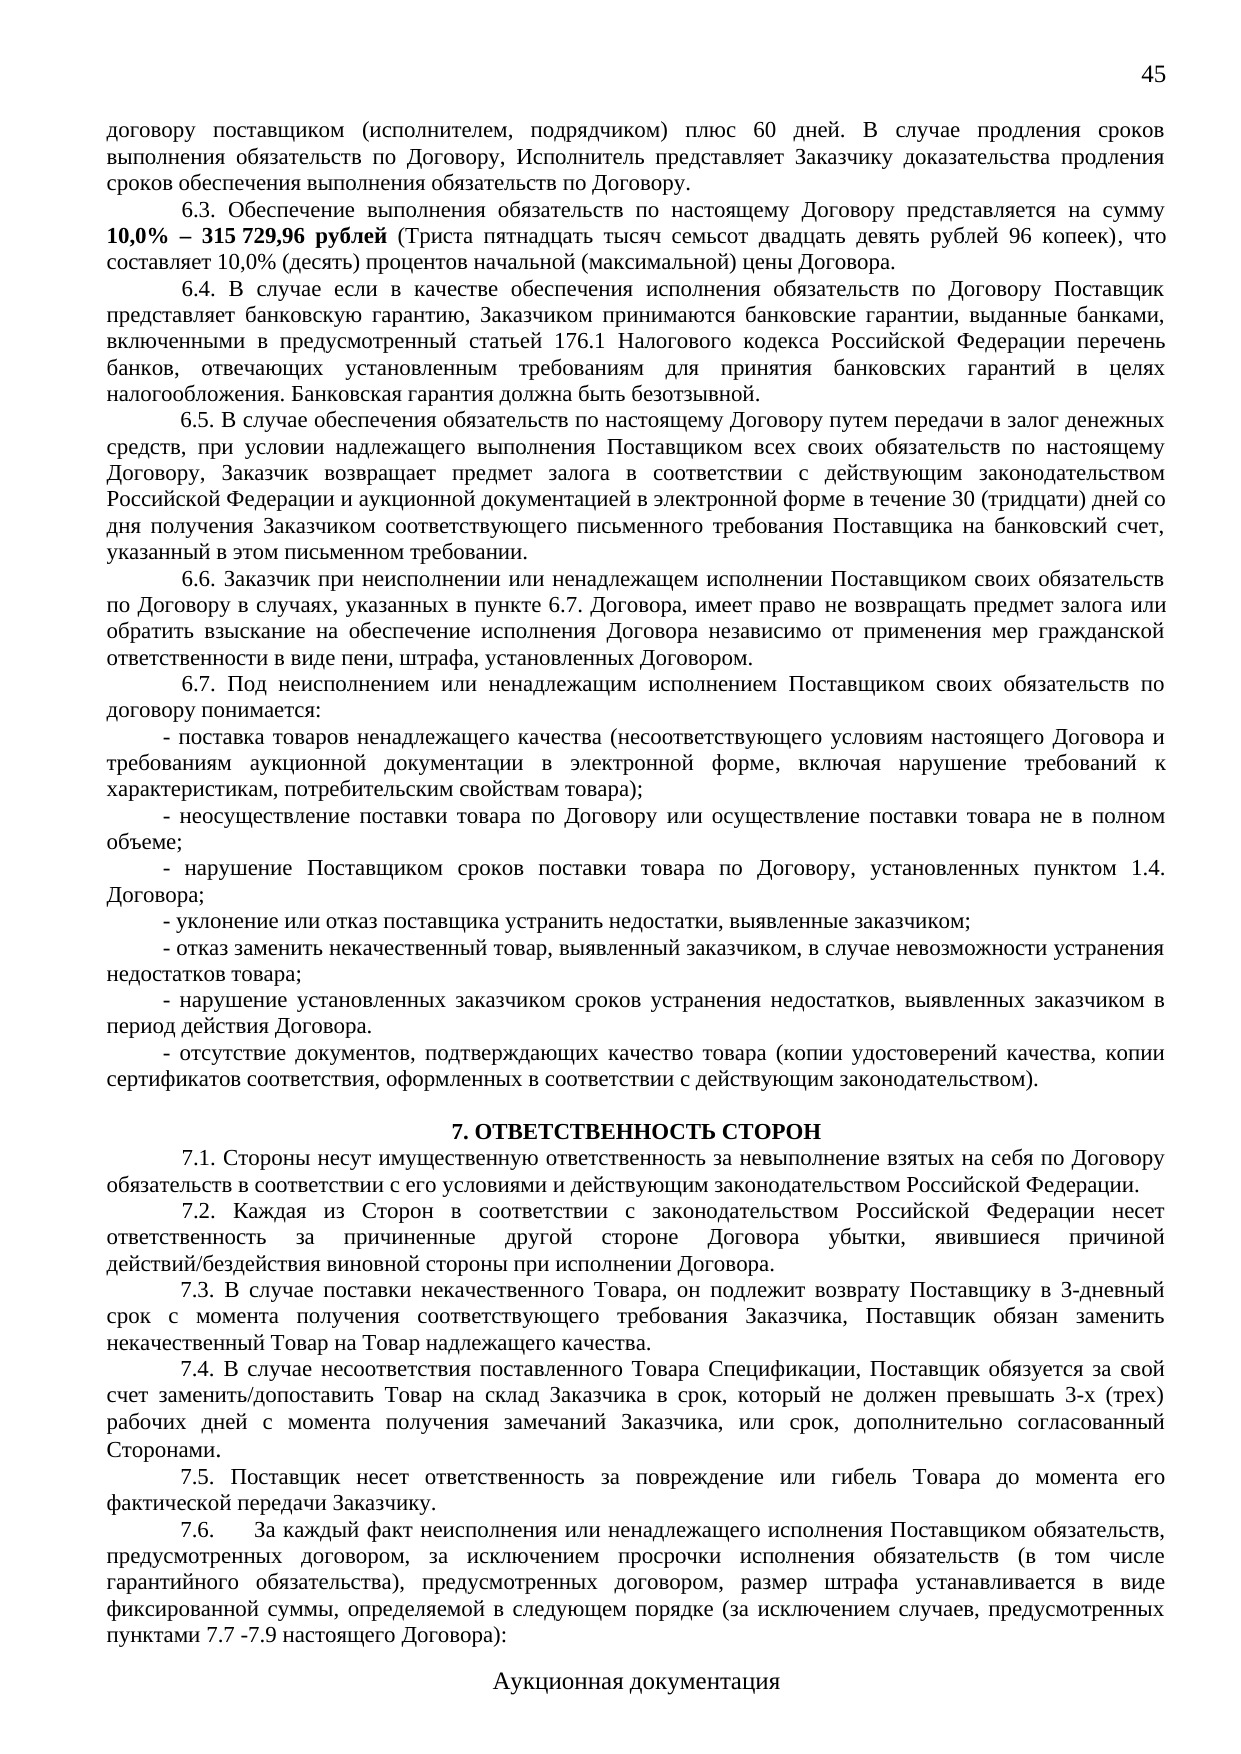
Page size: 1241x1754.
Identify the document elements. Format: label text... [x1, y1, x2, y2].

text - нарушение Поставщиком сроков поставки товара по Договору, установленных пунктом 1.4. Договора; [106, 854, 1166, 907]
text - уклонение или отказ поставщика устранить недостатки, выявленные заказчиком; [106, 907, 1166, 933]
text 6.7. Под неисполнением или ненадлежащим исполнением Поставщиком своих обязательств по договору понимается: [106, 670, 1166, 723]
text 7. ОТВЕТСТВЕННОСТЬ СТОРОН [106, 1118, 1166, 1144]
text - нарушение установленных заказчиком сроков устранения недостатков, выявленных заказчиком в период действия Договора. [106, 986, 1166, 1039]
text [106, 117, 1166, 196]
text 7.4. В случае несоответствия поставленного Товара Спецификации, Поставщик обязуется за свой счет заменить/допоставить Товар на склад Заказчика в срок, который не должен превышать 3-х (трех) рабочих дней с момента получения замечаний Заказчика, или срок, дополнительно согласованный Сторонами. [106, 1355, 1166, 1463]
text - отказ заменить некачественный товар, выявленный заказчиком, в случае невозможности устранения недостатков товара; [106, 933, 1166, 986]
text 6.5. В случае обеспечения обязательств по настоящему Договору путем передачи в залог денежных средств, при условии надлежащего выполнения Поставщиком всех своих обязательств по настоящему Договору, Заказчик возвращает предмет залога в соответствии с действующим законодательством Российской Федерации и аукционной документацией в электронной форме в течение 30 (тридцати) дней со дня получения Заказчиком соответствующего письменного требования Поставщика на банковский счет, указанный в этом письменном требовании. [106, 406, 1166, 564]
text - поставка товаров ненадлежащего качества (несоответствующего условиям настоящего Договора и требованиям аукционной документации в электронной форме, включая нарушение требований к характеристикам, потребительским свойствам товара); [106, 723, 1166, 802]
text 7.1. Стороны несут имущественную ответственность за невыполнение взятых на себя по Договору обязательств в соответствии с его условиями и действующим законодательством Российской Федерации. [106, 1144, 1166, 1197]
text 6.4. В случае если в качестве обеспечения исполнения обязательств по Договору Поставщик представляет банковскую гарантию, Заказчиком принимаются банковские гарантии, выданные банками, включенными в предусмотренный статьей 176.1 Налогового кодекса Российской Федерации перечень банков, отвечающих установленным требованиям для принятия банковских гарантий в целях налогообложения. Банковская гарантия должна быть безотзывной. [106, 275, 1166, 406]
text 7.5. Поставщик несет ответственность за повреждение или гибель Товара до момента его фактической передачи Заказчику. [106, 1463, 1166, 1516]
text 7.2. Каждая из Сторон в соответствии с законодательством Российской Федерации несет ответственность за причиненные другой стороне Договора убытки, явившиеся причиной действий/бездействия виновной стороны при исполнении Договора. [106, 1197, 1166, 1276]
text 6.6. Заказчик при неисполнении или ненадлежащем исполнении Поставщиком своих обязательств по Договору в случаях, указанных в пункте 6.7. Договора, имеет право не возвращать предмет залога или обратить взыскание на обеспечение исполнения Договора независимо от применения мер гражданской ответственности в виде пени, штрафа, установленных Договором. [106, 564, 1166, 670]
text - отсутствие документов, подтверждающих качество товара (копии удостоверений качества, копии сертификатов соответствия, оформленных в соответствии с действующим законодательством). [106, 1039, 1166, 1092]
text 7.6. За каждый факт неисполнения или ненадлежащего исполнения Поставщиком обязательств, предусмотренных договором, за исключением просрочки исполнения обязательств (в том числе гарантийного обязательства), предусмотренных договором, размер штрафа устанавливается в виде фиксированной суммы, определяемой в следующем порядке (за исключением случаев, предусмотренных пунктами 7.7 -7.9 настоящего Договора): [106, 1516, 1166, 1647]
text 7.3. В случае поставки некачественного Товара, он подлежит возврату Поставщику в 3-дневный срок с момента получения соответствующего требования Заказчика, Поставщик обязан заменить некачественный Товар на Товар надлежащего качества. [106, 1276, 1166, 1355]
text - неосуществление поставки товара по Договору или осуществление поставки товара не в полном объеме; [106, 802, 1166, 854]
text 6.3. Обеспечение выполнения обязательств по настоящему Договору представляется на сумму 10,0% – 315 729,96 рублей (Триста пятнадцать тысяч семьсот двадцать девять рублей 96 копеек), что составляет 10,0% (десять) процентов начальной (максимальной) цены Договора. [106, 196, 1166, 275]
